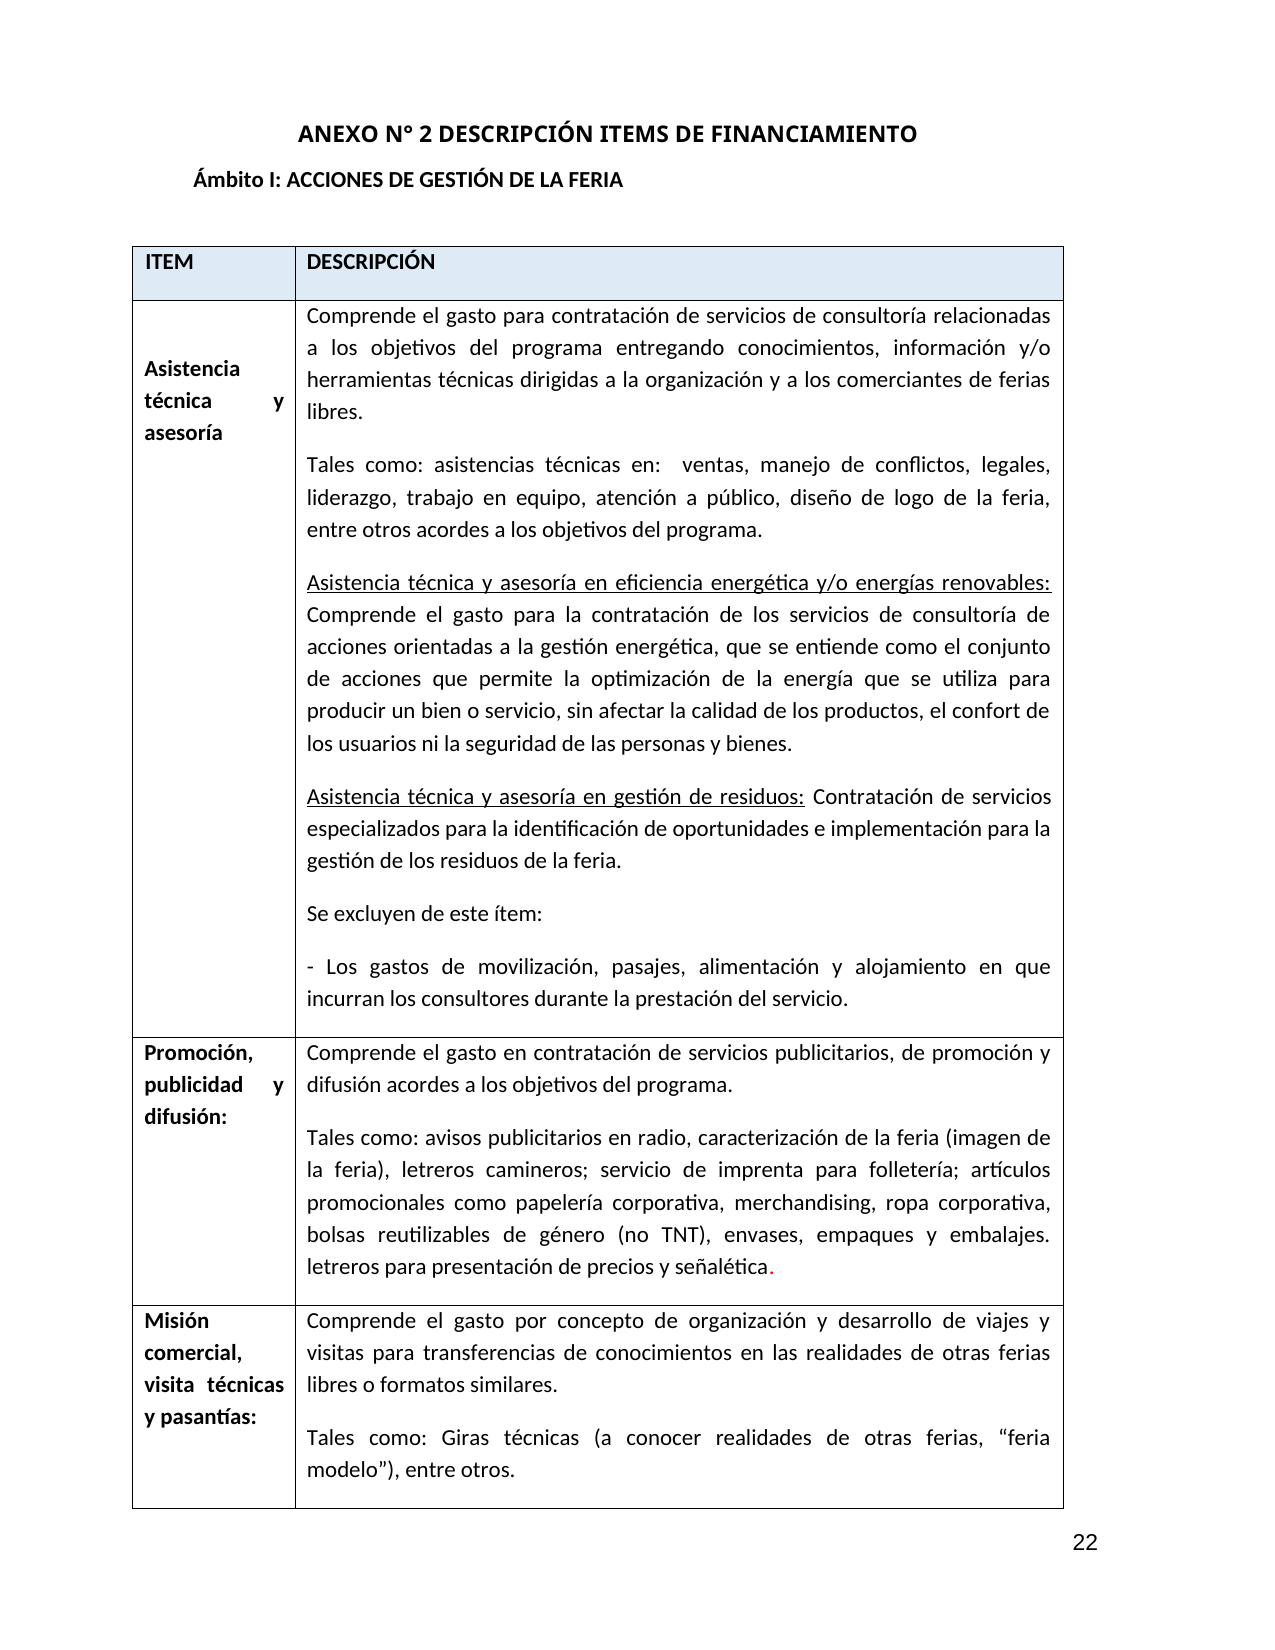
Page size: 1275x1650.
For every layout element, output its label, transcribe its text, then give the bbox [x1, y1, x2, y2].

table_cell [296, 1306, 1063, 1508]
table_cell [133, 1306, 295, 1508]
text Ámbito I: ACCIONES DE GESTIÓN DE LA FERIA [193, 165, 1098, 193]
table_cell Asistencia técnica y asesoría [133, 301, 295, 1037]
table_header DESCRIPCIÓN [296, 247, 1063, 300]
text ANEXO N° 2 DESCRIPCIÓN ITEMS DE FINANCIAMIENTO [118, 118, 1098, 149]
table_cell Comprende el gasto en contratación de servicios publicitarios, de promoción y difusión acordes a los objetivos del programa. Tales como: avisos publicitarios en radio, caracterización de la feria (imagen de la feria), letreros camineros; servicio de imprenta para folletería; artículos promocionales como papelería corporativa, merchandising, ropa corporativa, bolsas reutilizables de género (no TNT), envases, empaques y embalajes. letreros para presentación de precios y señalética. [296, 1038, 1063, 1305]
table_cell Comprende el gasto para contratación de servicios de consultoría relacionadas a los objetivos del programa entregando conocimientos, información y/o herramientas técnicas dirigidas a la organización y a los comerciantes de ferias libres. Tales como: asistencias técnicas en: ventas, manejo de conflictos, legales, liderazgo, trabajo en equipo, atención a público, diseño de logo de la feria, entre otros acordes a los objetivos del programa. Asistencia técnica y asesoría en eficiencia energética y/o energías renovables: Comprende el gasto para la contratación de los servicios de consultoría de acciones orientadas a la gestión energética, que se entiende como el conjunto de acciones que permite la optimización de la energía que se utiliza para producir un bien o servicio, sin afectar la calidad de los productos, el confort de los usuarios ni la seguridad de las personas y bienes. Asistencia técnica y asesoría en gestión de residuos: Contratación de servicios especializados para la identificación de oportunidades e implementación para la gestión de los residuos de la feria. Se excluyen de este ítem: - Los gastos de movilización, pasajes, alimentación y alojamiento en que incurran los consultores durante la prestación del servicio. [296, 301, 1063, 1037]
table_cell Promoción, publicidad y difusión: [133, 1038, 295, 1305]
table_header ITEM [133, 247, 295, 300]
